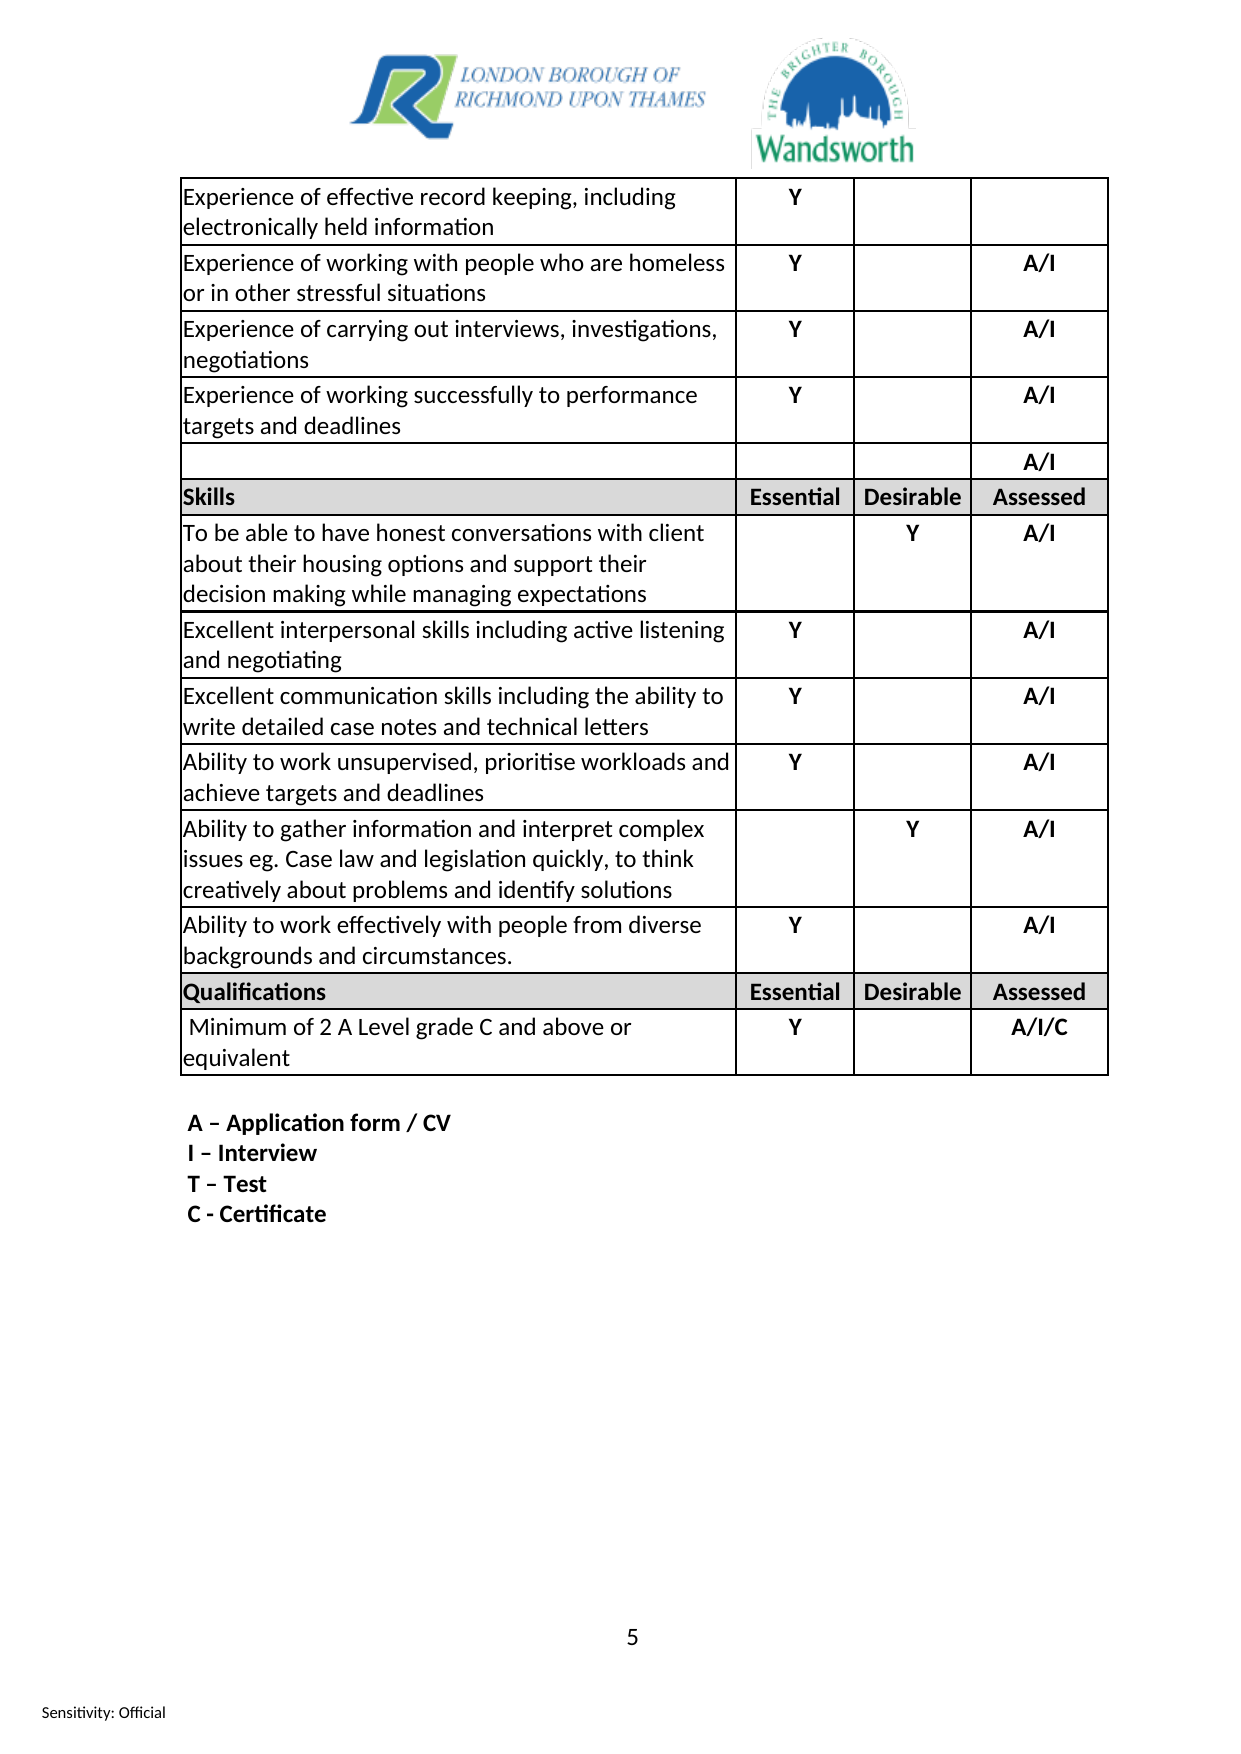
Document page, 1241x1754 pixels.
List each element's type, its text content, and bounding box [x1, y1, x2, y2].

text C - Certificate [187, 1198, 1078, 1229]
table_cell [737, 811, 853, 906]
table_cell Assessed [972, 480, 1107, 514]
table_cell Experience of working successfully to performance targets and deadlines [182, 378, 735, 442]
table_cell Ability to work effectively with people from diverse backgrounds and circumstances. [182, 908, 735, 972]
table_cell Y [737, 246, 853, 310]
table_cell Essential [737, 974, 853, 1008]
table_cell Assessed [972, 974, 1107, 1008]
table_cell A/I [972, 908, 1107, 972]
table_cell [737, 516, 853, 610]
table_cell [855, 745, 970, 809]
table_cell [855, 613, 970, 677]
table_cell Y [737, 745, 853, 809]
table_cell Excellent communication skills including the ability to write detailed case notes and technical letters [182, 679, 735, 743]
table_cell A/I [972, 444, 1107, 478]
table_cell [855, 179, 970, 243]
table_cell A/I/C [972, 1010, 1107, 1074]
text A – Application form / CV [187, 1107, 1078, 1137]
table_cell Y [737, 378, 853, 442]
table_cell Y [855, 811, 970, 906]
table_cell Y [737, 312, 853, 376]
table_cell Essential [737, 480, 853, 514]
table_cell Qualifications [182, 974, 735, 1008]
table_cell Excellent interpersonal skills including active listening and negotiating [182, 613, 735, 677]
table_cell A/I [972, 745, 1107, 809]
table_cell Y [737, 613, 853, 677]
table_cell Skills [182, 480, 735, 514]
table_cell Y [737, 179, 853, 243]
table_cell Experience of carrying out interviews, investigations, negotiations [182, 312, 735, 376]
table_cell Desirable [855, 480, 970, 514]
table_cell Y [737, 908, 853, 972]
table_cell Ability to work unsupervised, prioritise workloads and achieve targets and deadlines [182, 745, 735, 809]
table_cell [737, 444, 853, 478]
table_cell Experience of effective record keeping, including electronically held information [182, 179, 735, 243]
text T – Test [187, 1168, 1078, 1198]
table_cell A/I [972, 312, 1107, 376]
table_cell Y [737, 679, 853, 743]
table_cell Ability to gather information and interpret complex issues eg. Case law and legislation quickly, to think creatively about problems and identify solutions [182, 811, 735, 906]
table_cell Y [737, 1010, 853, 1074]
table_cell [855, 1010, 970, 1074]
table_cell [972, 179, 1107, 243]
table_cell [855, 312, 970, 376]
table_cell A/I [972, 679, 1107, 743]
table_cell [855, 378, 970, 442]
table_cell A/I [972, 613, 1107, 677]
table_cell Experience of working with people who are homeless or in other stressful situations [182, 246, 735, 310]
table_cell Minimum of 2 A Level grade C and above or equivalent [182, 1010, 735, 1074]
table_cell [855, 246, 970, 310]
table_cell A/I [972, 378, 1107, 442]
table_cell [855, 444, 970, 478]
table_cell Desirable [855, 974, 970, 1008]
table_cell Y [855, 516, 970, 610]
table_cell [855, 679, 970, 743]
table_cell To be able to have honest conversations with client about their housing options and support their decision making while managing expectations [182, 516, 735, 610]
table_cell A/I [972, 811, 1107, 906]
table_cell A/I [972, 516, 1107, 610]
table_cell [855, 908, 970, 972]
table_cell A/I [972, 246, 1107, 310]
table_cell [182, 444, 735, 478]
text I – Interview [187, 1137, 1078, 1168]
